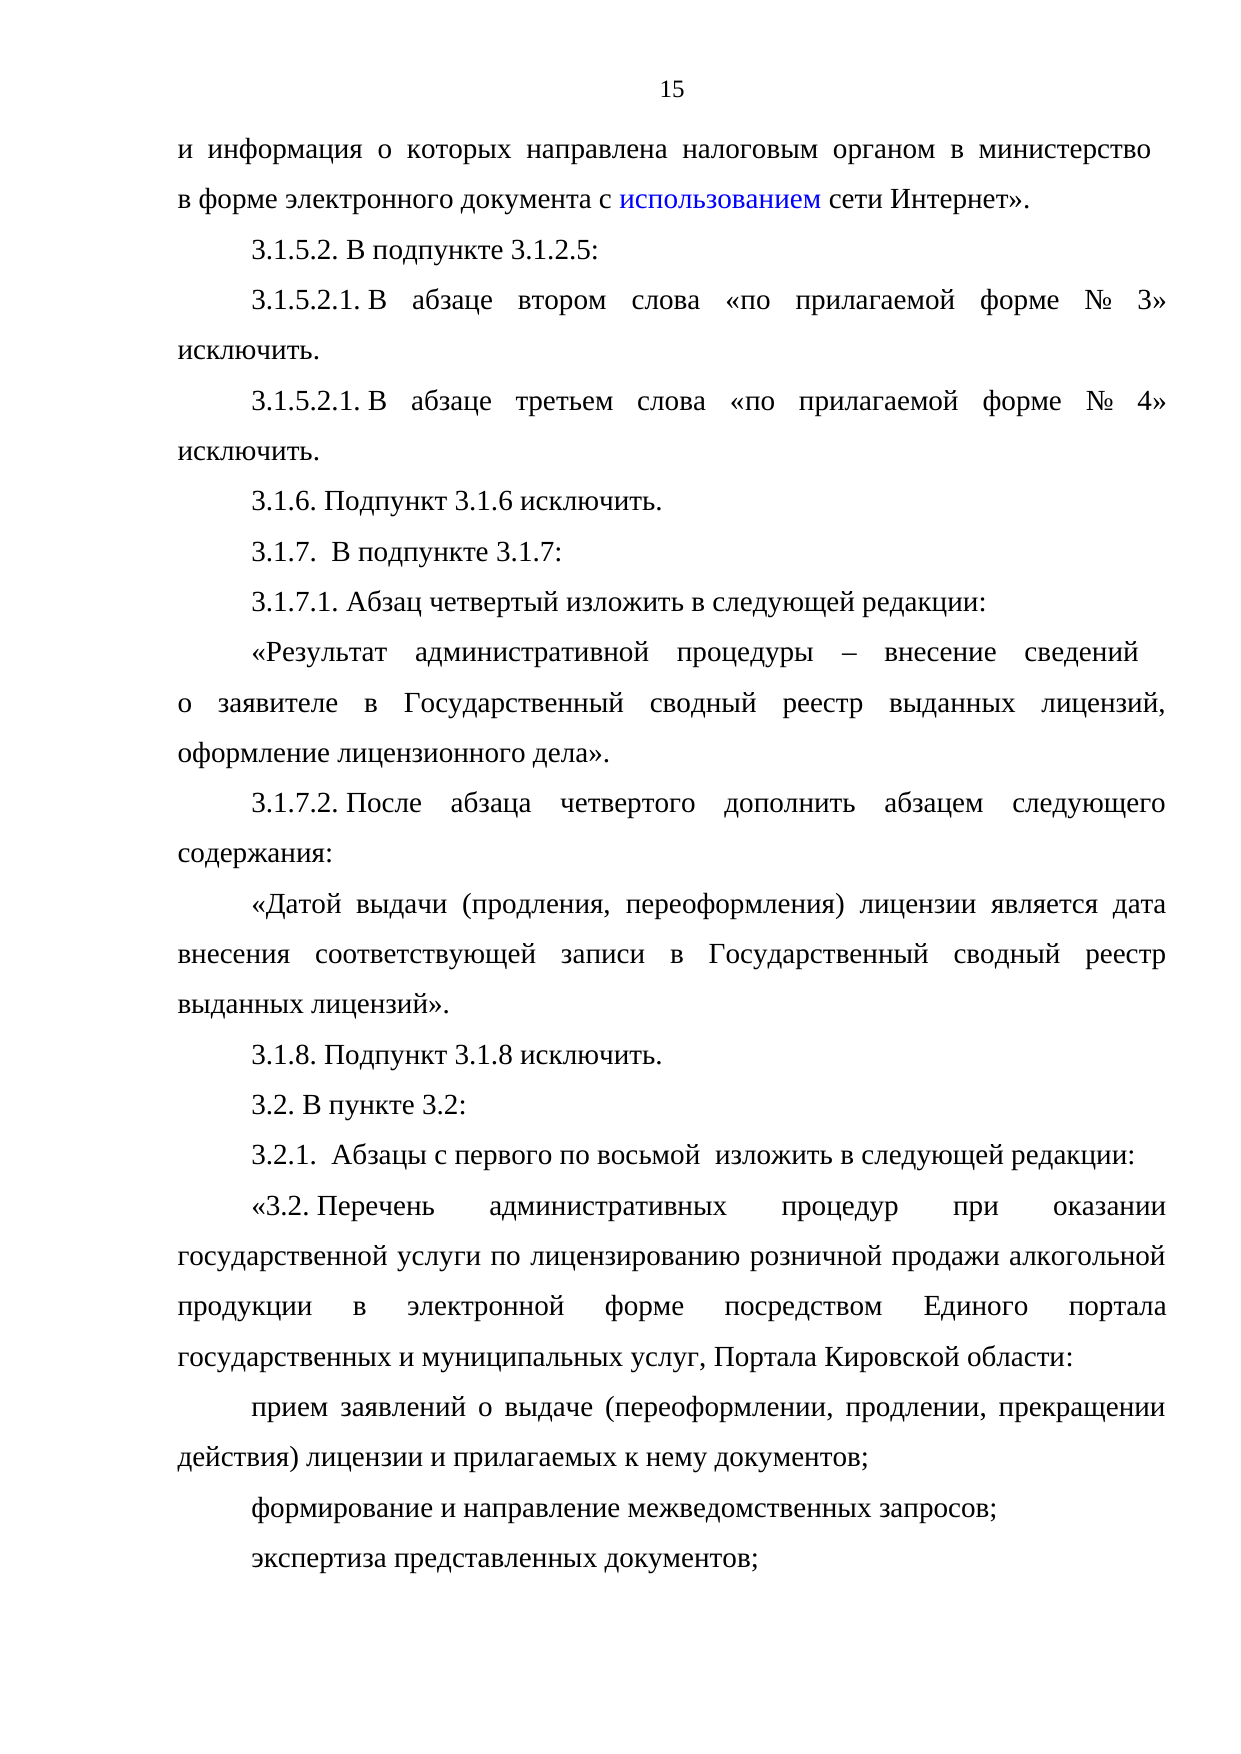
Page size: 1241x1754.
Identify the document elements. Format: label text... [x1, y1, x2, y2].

text «Результат административной процедуры – внесение сведений о заявителе в Государственный сводный реестр выданных лицензий, оформление лицензионного дела». [177, 634, 1167, 768]
text 3.2.1. Абзацы с первого по восьмой изложить в следующей редакции: [177, 1137, 1167, 1171]
text 3.1.7.2. После абзаца четвертого дополнить абзацем следующего содержания: [177, 785, 1167, 869]
text 3.1.6. Подпункт 3.1.6 исключить. [177, 483, 1167, 517]
text формирование и направление межведомственных запросов; [177, 1490, 1167, 1523]
text «3.2. Перечень административных процедур при оказании государственной услуги по лицензированию розничной продажи алкогольной продукции в электронной форме посредством Единого портала государственных и муниципальных услуг, Портала Кировской области: [177, 1188, 1167, 1372]
text 3.1.8. Подпункт 3.1.8 исключить. [177, 1037, 1167, 1070]
text 3.2. В пункте 3.2: [177, 1087, 1167, 1121]
text прием заявлений о выдаче (переоформлении, продлении, прекращении действия) лицензии и прилагаемых к нему документов; [177, 1389, 1167, 1473]
text «Датой выдачи (продления, переоформления) лицензии является дата внесения соответствующей записи в Государственный сводный реестр выданных лицензий». [177, 886, 1167, 1020]
text 3.1.7.1. Абзац четвертый изложить в следующей редакции: [177, 584, 1167, 618]
text 3.1.7. В подпункте 3.1.7: [177, 534, 1167, 567]
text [177, 131, 1167, 215]
text экспертиза представленных документов; [177, 1540, 1167, 1573]
text 3.1.5.2.1. В абзаце втором слова «по прилагаемой форме № 3» исключить. [177, 282, 1167, 366]
text 3.1.5.2. В подпункте 3.1.2.5: [177, 232, 1167, 265]
text 3.1.5.2.1. В абзаце третьем слова «по прилагаемой форме № 4» исключить. [177, 383, 1167, 467]
